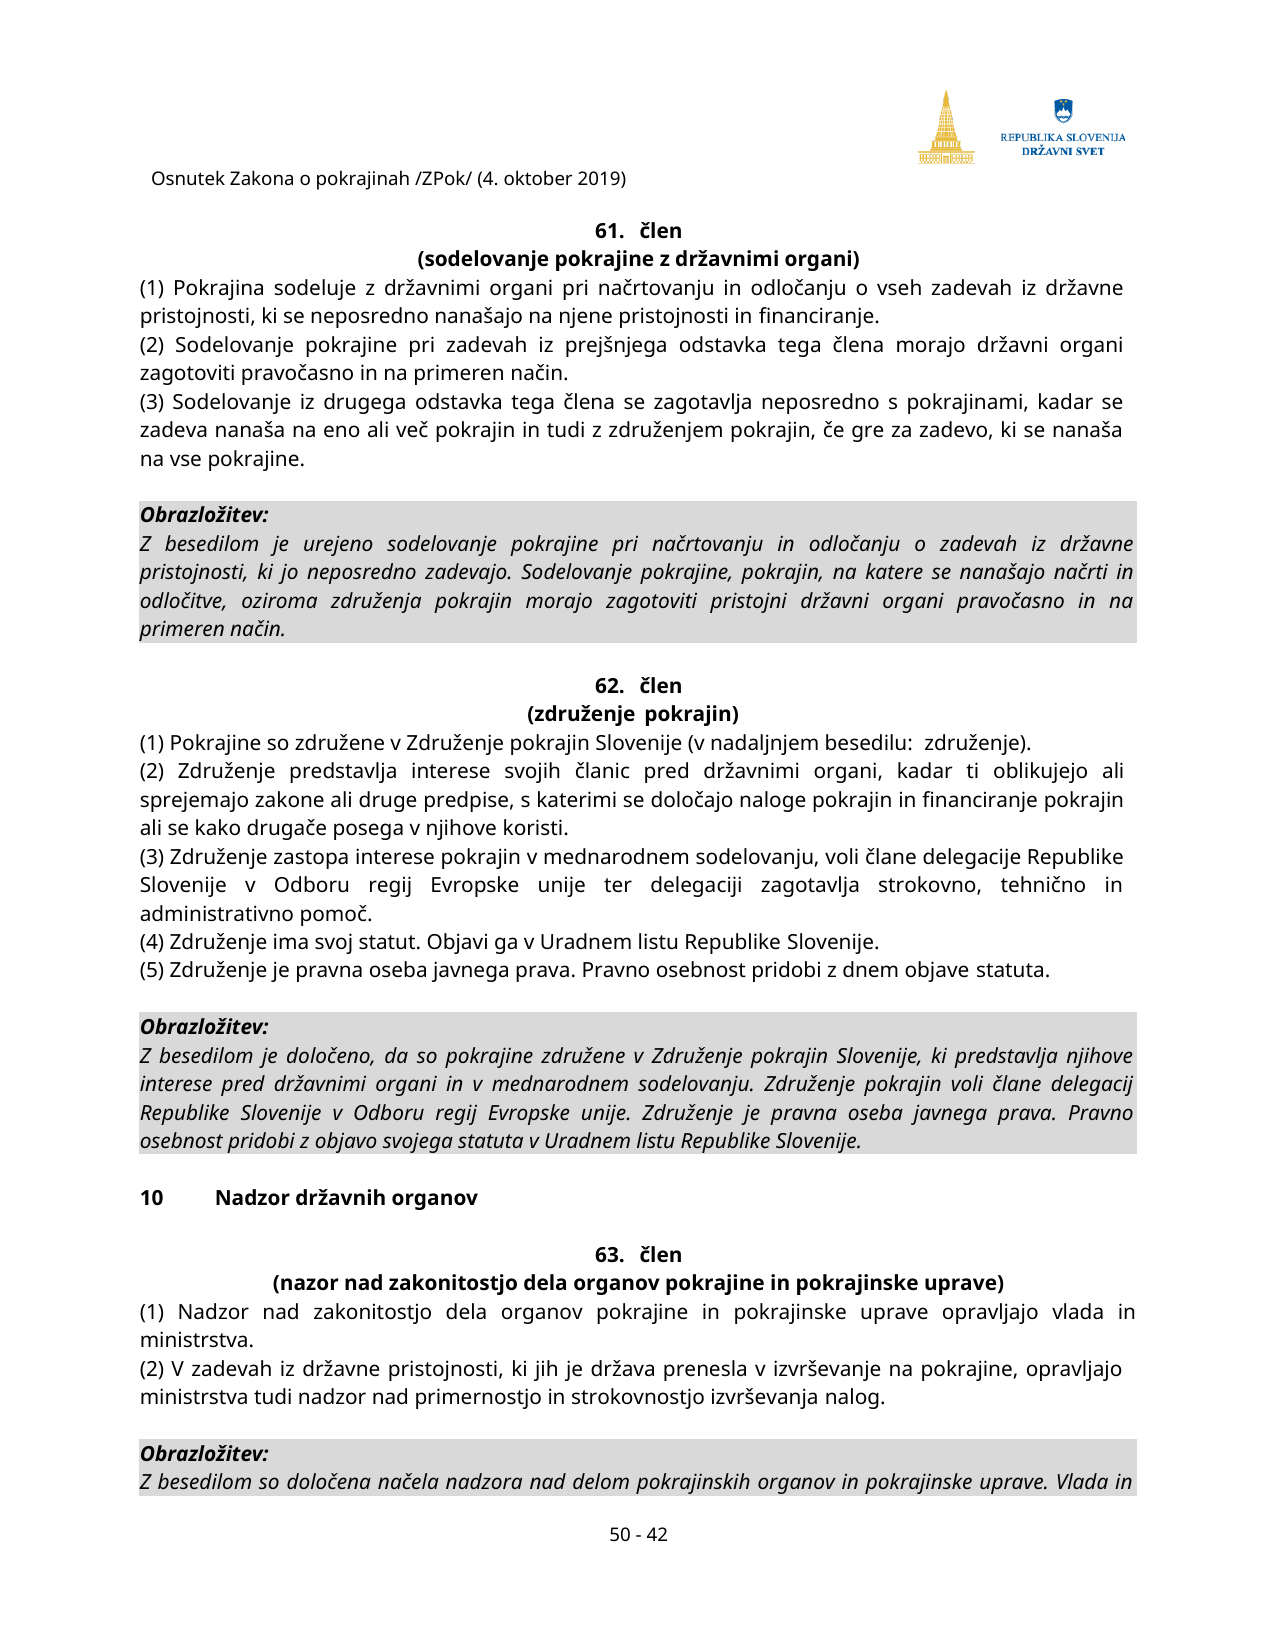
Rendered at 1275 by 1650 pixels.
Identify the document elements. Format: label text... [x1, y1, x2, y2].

list (2) Združenje predstavlja interese svojih članic pred državnimi organi, kadar ti oblikujejo ali sprejemajo zakone ali druge predpise, s katerimi se določajo naloge pokrajin in financiranje pokrajin ali se kako drugače posega v njihove koristi. [139, 756, 1125, 842]
list (1) Pokrajine so združene v Združenje pokrajin Slovenije (v nadaljnjem besedilu: združenje). [139, 728, 1137, 756]
list (3) Združenje zastopa interese pokrajin v mednarodnem sodelovanju, voli člane delegacije Republike Slovenije v Odboru regij Evropske unije ter delegaciji zagotavlja strokovno, tehnično in administrativno pomoč. [139, 842, 1125, 927]
list člen [139, 671, 1137, 699]
text Obrazložitev: [139, 1439, 1137, 1467]
text Obrazložitev: [139, 501, 1137, 529]
text 10 Nadzor državnih organov [139, 1183, 1137, 1211]
list (2) Sodelovanje pokrajine pri zadevah iz prejšnjega odstavka tega člena morajo državni organi zagotoviti pravočasno in na primeren način. [139, 330, 1125, 387]
list člen [139, 216, 1137, 244]
text Z besedilom je določeno, da so pokrajine združene v Združenje pokrajin Slovenije, ki predstavlja njihove interese pred državnimi organi in v mednarodnem sodelovanju. Združenje pokrajin voli člane delegacij Republike Slovenije v Odboru regij Evropske unije. Združenje je pravna oseba javnega prava. Pravno osebnost pridobi z objavo svojega statuta v Uradnem listu Republike Slovenije. [139, 1041, 1137, 1154]
list (3) Sodelovanje iz drugega odstavka tega člena se zagotavlja neposredno s pokrajinami, kadar se zadeva nanaša na eno ali več pokrajin in tudi z združenjem pokrajin, če gre za zadevo, ki se nanaša na vse pokrajine. [139, 387, 1125, 472]
text (1) Nadzor nad zakonitostjo dela organov pokrajine in pokrajinske uprave opravljajo vlada in ministrstva. [139, 1297, 1137, 1354]
picture [917, 88, 1126, 164]
list (združenje pokrajin) [219, 699, 738, 728]
list (5) Združenje je pravna oseba javnega prava. Pravno osebnost pridobi z dnem objave statuta. [139, 956, 1125, 984]
list (4) Združenje ima svoj statut. Objavi ga v Uradnem listu Republike Slovenije. [139, 927, 1125, 956]
text Obrazložitev: [139, 1012, 1137, 1041]
text (nazor nad zakonitostjo dela organov pokrajine in pokrajinske uprave) [139, 1268, 1137, 1297]
list (1) Pokrajina sodeluje z državnimi organi pri načrtovanju in odločanju o vseh zadevah iz državne pristojnosti, ki se neposredno nanašajo na njene pristojnosti in financiranje. [139, 273, 1125, 330]
list (2) V zadevah iz državne pristojnosti, ki jih je država prenesla v izvrševanje na pokrajine, opravljajo ministrstva tudi nadzor nad primernostjo in strokovnostjo izvrševanja nalog. [139, 1354, 1125, 1411]
text Z besedilom je urejeno sodelovanje pokrajine pri načrtovanju in odločanju o zadevah iz državne pristojnosti, ki jo neposredno zadevajo. Sodelovanje pokrajine, pokrajin, na katere se nanašajo načrti in odločitve, oziroma združenja pokrajin morajo zagotoviti pristojni državni organi pravočasno in na primeren način. [139, 529, 1137, 643]
list člen [139, 1240, 1137, 1268]
text (sodelovanje pokrajine z državnimi organi) [139, 244, 1137, 273]
